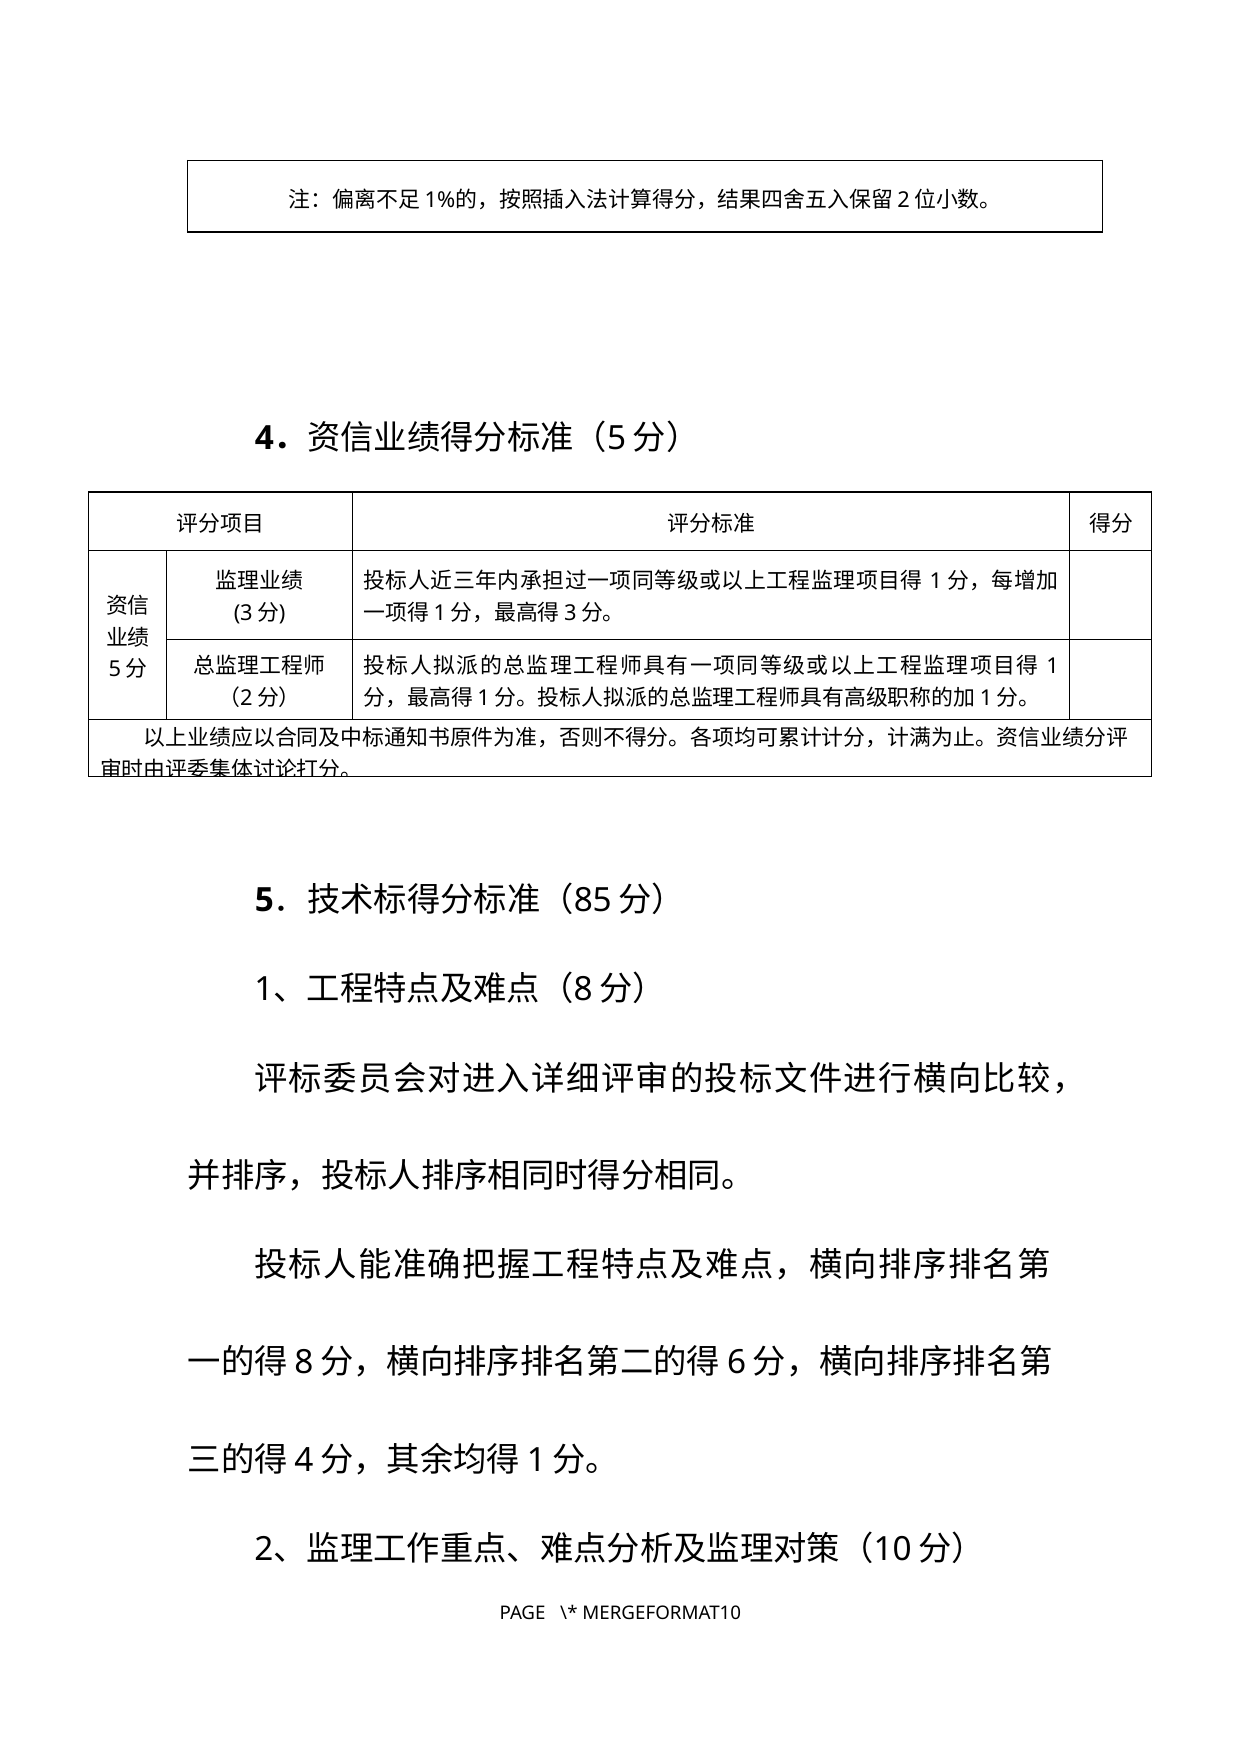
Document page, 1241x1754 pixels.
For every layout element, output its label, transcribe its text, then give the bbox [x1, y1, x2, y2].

table_cell 资信业绩 5分 [89, 551, 166, 719]
text 4．资信业绩得分标准（5分） [187, 402, 1053, 467]
table_cell 总监理工程师 （2分） [167, 640, 352, 719]
table_header 评分项目 [89, 493, 352, 550]
text 1、工程特点及难点（8分） [187, 954, 1053, 1019]
text 2、监理工作重点、难点分析及监理对策（10分） [187, 1514, 1053, 1579]
table_cell 注：偏离不足1%的，按照插入法计算得分，结果四舍五入保留2位小数。 [188, 161, 1102, 231]
table_header 得分 [1070, 493, 1151, 550]
table_cell 以上业绩应以合同及中标通知书原件为准，否则不得分。各项均可累计计分，计满为止。资信业绩分评审时由评委集体讨论打分。 [89, 720, 1151, 776]
table_cell 投标人拟派的总监理工程师具有一项同等级或以上工程监理项目得1分，最高得1分。投标人拟派的总监理工程师具有高级职称的加1分。 [353, 640, 1069, 719]
table_cell 投标人近三年内承担过一项同等级或以上工程监理项目得1分，每增加一项得1分，最高得3分。 [353, 551, 1069, 639]
table_cell [1070, 640, 1151, 719]
table_header 评分标准 [353, 493, 1069, 550]
text 5．技术标得分标准（85分） [187, 865, 1053, 930]
text 投标人能准确把握工程特点及难点，横向排序排名第一的得8分，横向排序排名第二的得6分，横向排序排名第三的得4分，其余均得1分。 [187, 1229, 1053, 1489]
table_cell [1070, 551, 1151, 639]
text 评标委员会对进入详细评审的投标文件进行横向比较，并排序，投标人排序相同时得分相同。 [187, 1043, 1053, 1206]
table_cell 监理业绩 (3分) [167, 551, 352, 639]
